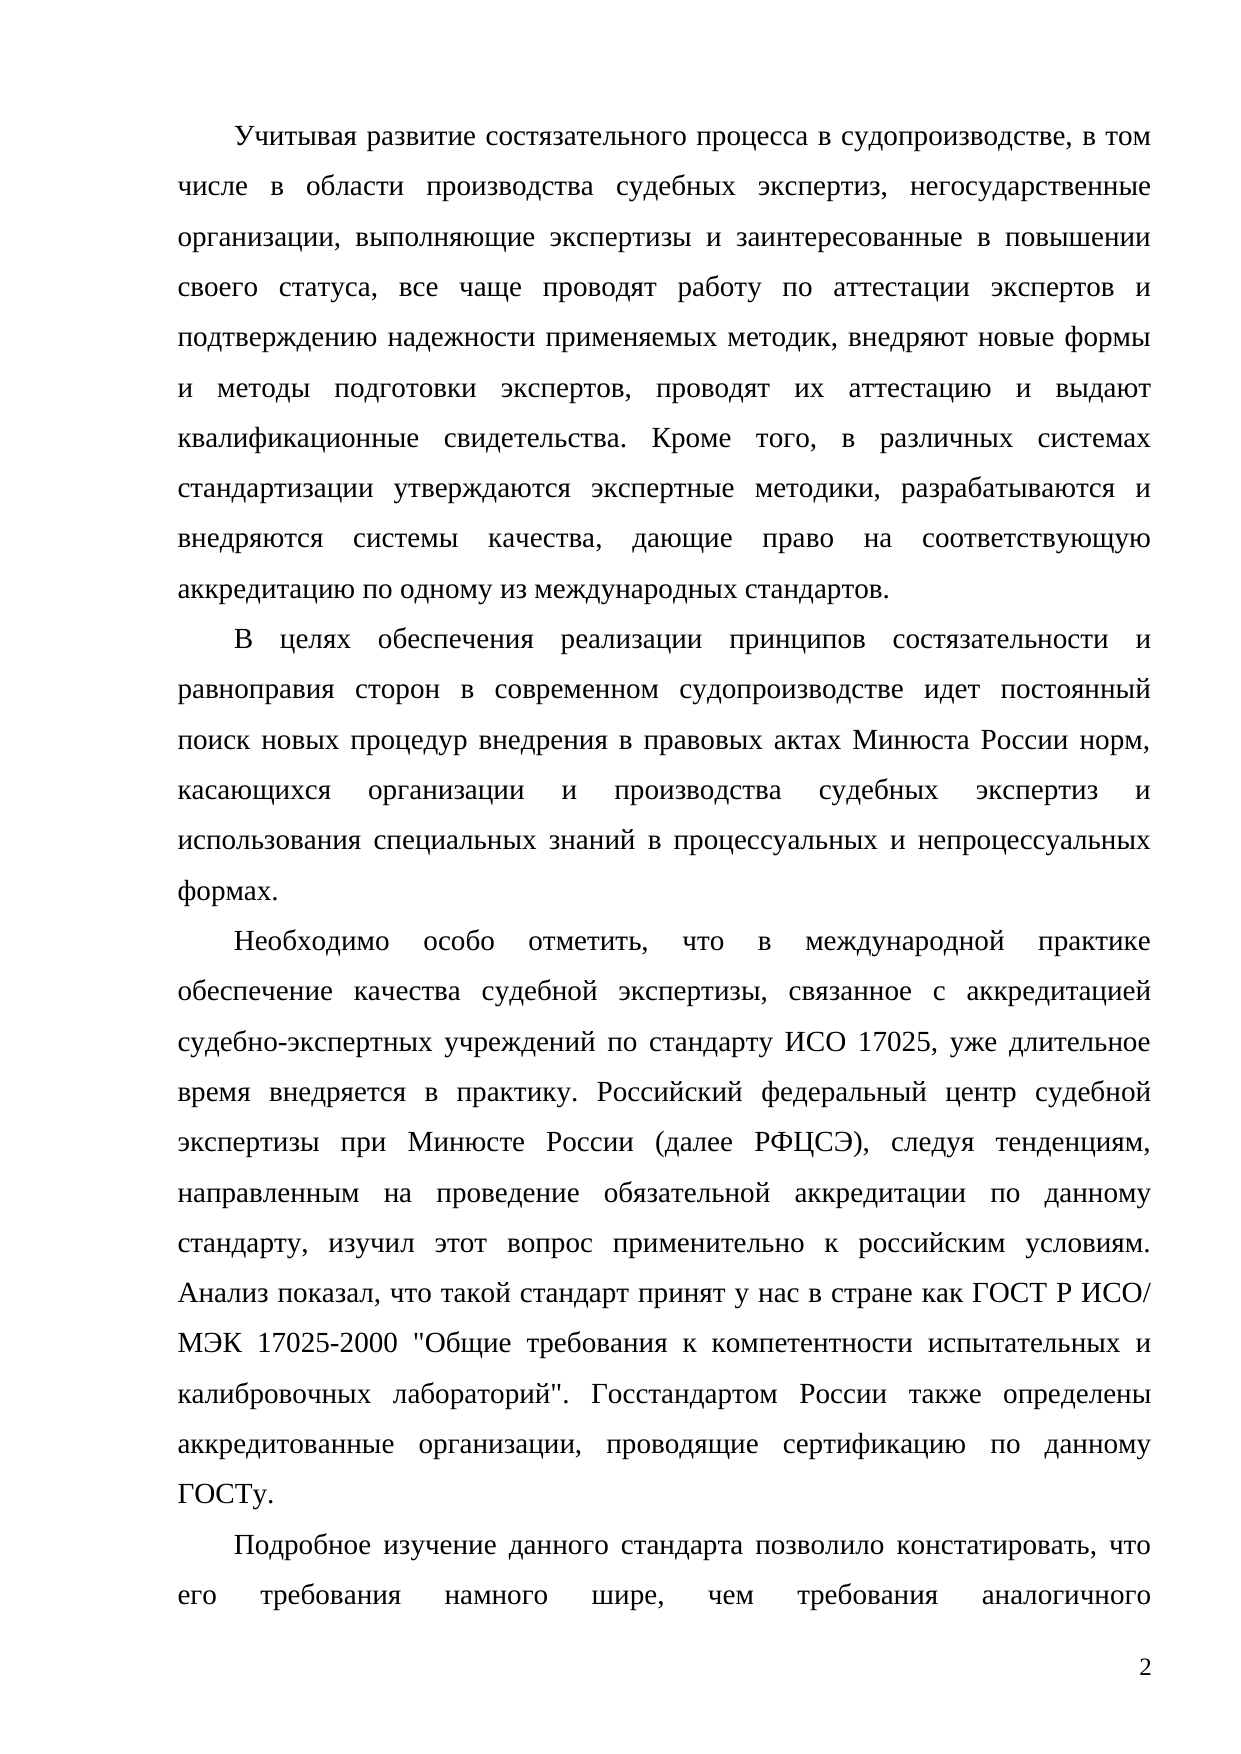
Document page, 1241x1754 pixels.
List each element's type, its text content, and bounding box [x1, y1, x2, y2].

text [177, 1527, 1152, 1611]
text Необходимо особо отметить, что в международной практике обеспечение качества судебной экспертизы, связанное с аккредитацией судебно-экспертных учреждений по стандарту ИСО 17025, уже длительное время внедряется в практику. Российский федеральный центр судебной экспертизы при Минюсте России (далее РФЦСЭ), следуя тенденциям, направленным на проведение обязательной аккредитации по данному стандарту, изучил этот вопрос применительно к российским условиям. Анализ показал, что такой стандарт принят у нас в стране как ГОСТ Р ИСО/ МЭК 17025-2000 "Общие требования к компетентности испытательных и калибровочных лабораторий". Госстандартом России также определены аккредитованные организации, проводящие сертификацию по данному ГОСТу. [177, 923, 1152, 1510]
text Учитывая развитие состязательного процесса в судопроизводстве, в том числе в области производства судебных экспертиз, негосударственные организации, выполняющие экспертизы и заинтересованные в повышении своего статуса, все чаще проводят работу по аттестации экспертов и подтверждению надежности применяемых методик, внедряют новые формы и методы подготовки экспертов, проводят их аттестацию и выдают квалификационные свидетельства. Кроме того, в различных системах стандартизации утверждаются экспертные методики, разрабатываются и внедряются системы качества, дающие право на соответствующую аккредитацию по одному из международных стандартов. [177, 118, 1152, 604]
text В целях обеспечения реализации принципов состязательности и равноправия сторон в современном судопроизводстве идет постоянный поиск новых процедур внедрения в правовых актах Минюста России норм, касающихся организации и производства судебных экспертиз и использования специальных знаний в процессуальных и непроцессуальных формах. [177, 621, 1152, 906]
